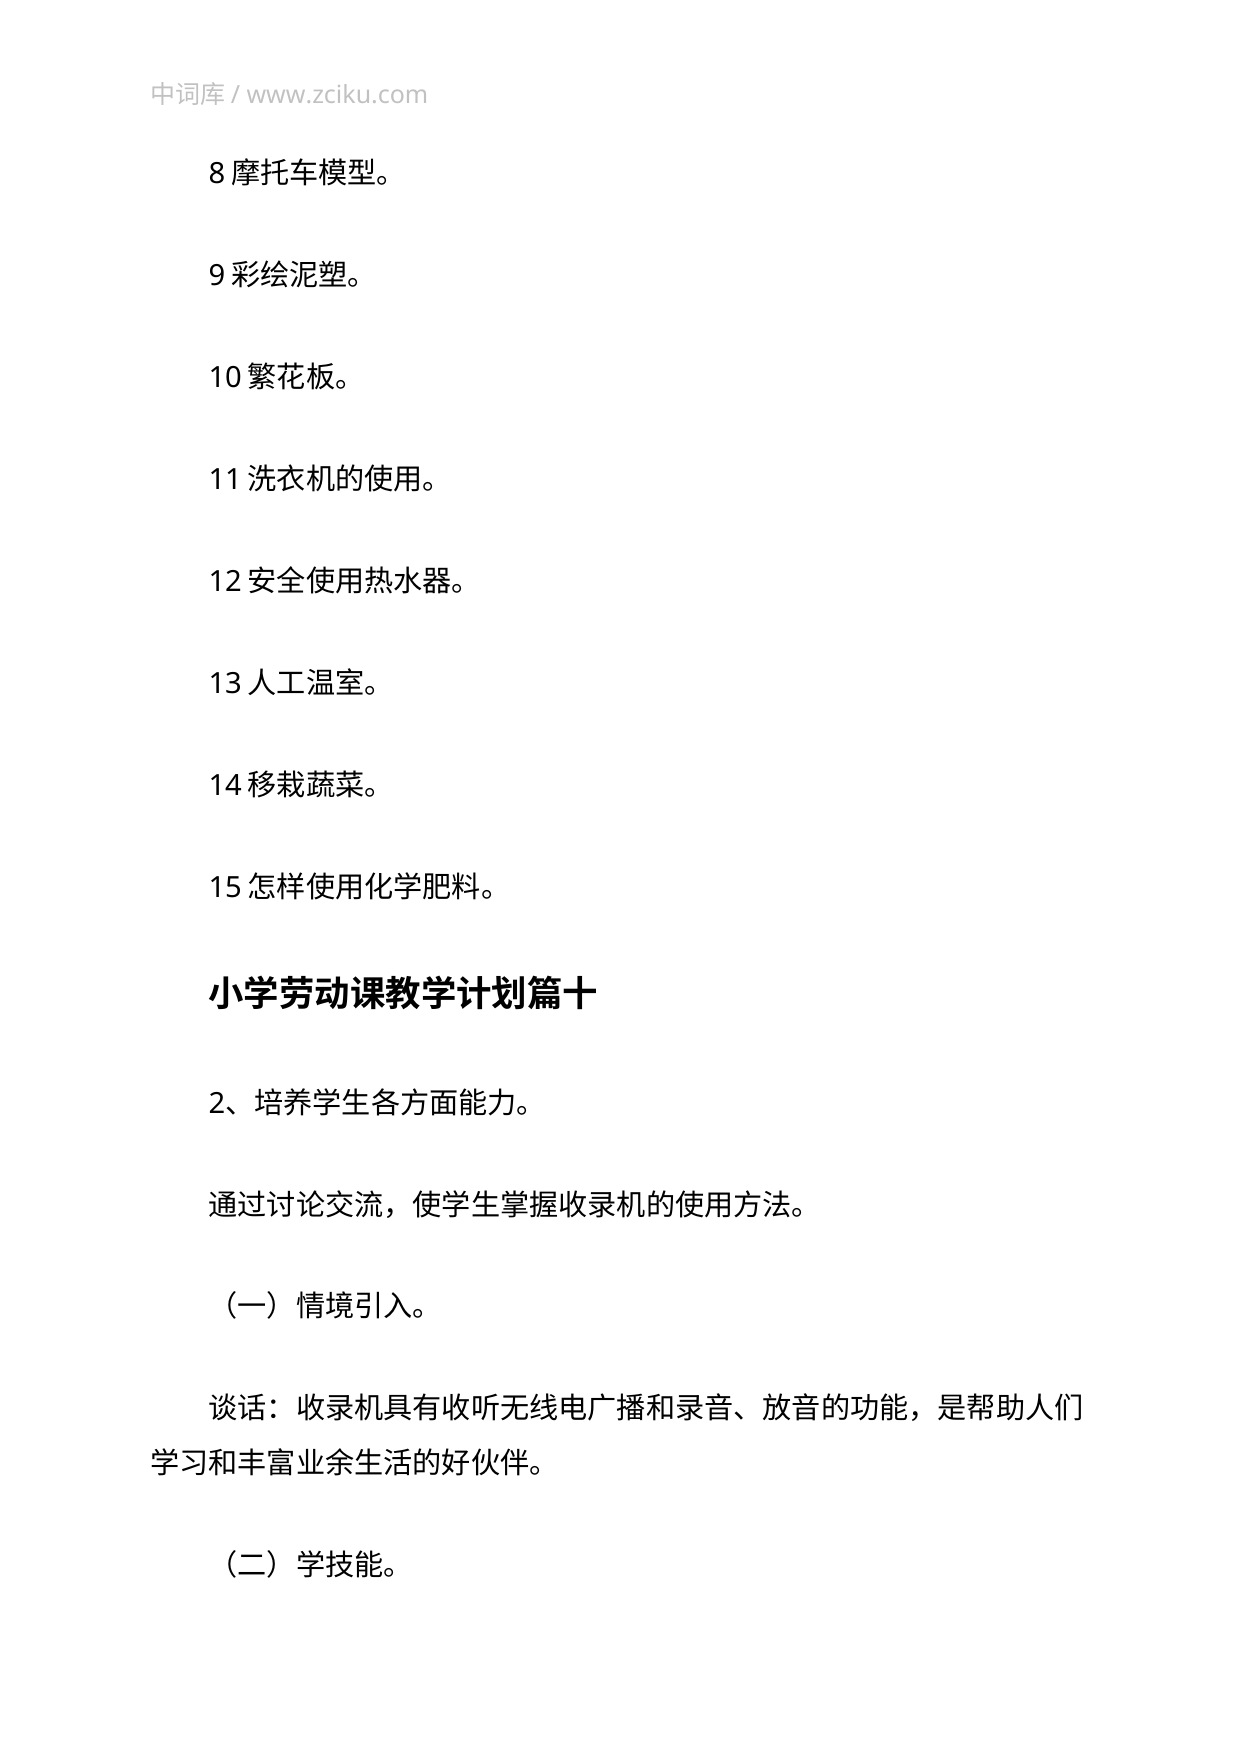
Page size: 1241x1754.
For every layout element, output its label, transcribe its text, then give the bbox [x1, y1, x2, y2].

text 15怎样使用化学肥料。 [150, 864, 1090, 906]
text 10繁花板。 [150, 354, 1090, 396]
text （一）情境引入。 [150, 1283, 1090, 1325]
text 通过讨论交流，使学生掌握收录机的使用方法。 [150, 1181, 1090, 1223]
text 谈话：收录机具有收听无线电广播和录音、放音的功能，是帮助人们学习和丰富业余生活的好伙伴。 [150, 1385, 1090, 1482]
text 11洗衣机的使用。 [150, 456, 1090, 498]
text 8摩托车模型。 [150, 150, 1090, 192]
text 小学劳动课教学计划篇十 [150, 966, 1090, 1017]
text 9彩绘泥塑。 [150, 252, 1090, 294]
text 12安全使用热水器。 [150, 558, 1090, 600]
text 2、培养学生各方面能力。 [150, 1079, 1090, 1122]
text （二）学技能。 [150, 1541, 1090, 1584]
text 14移栽蔬菜。 [150, 762, 1090, 804]
text 13人工温室。 [150, 660, 1090, 702]
